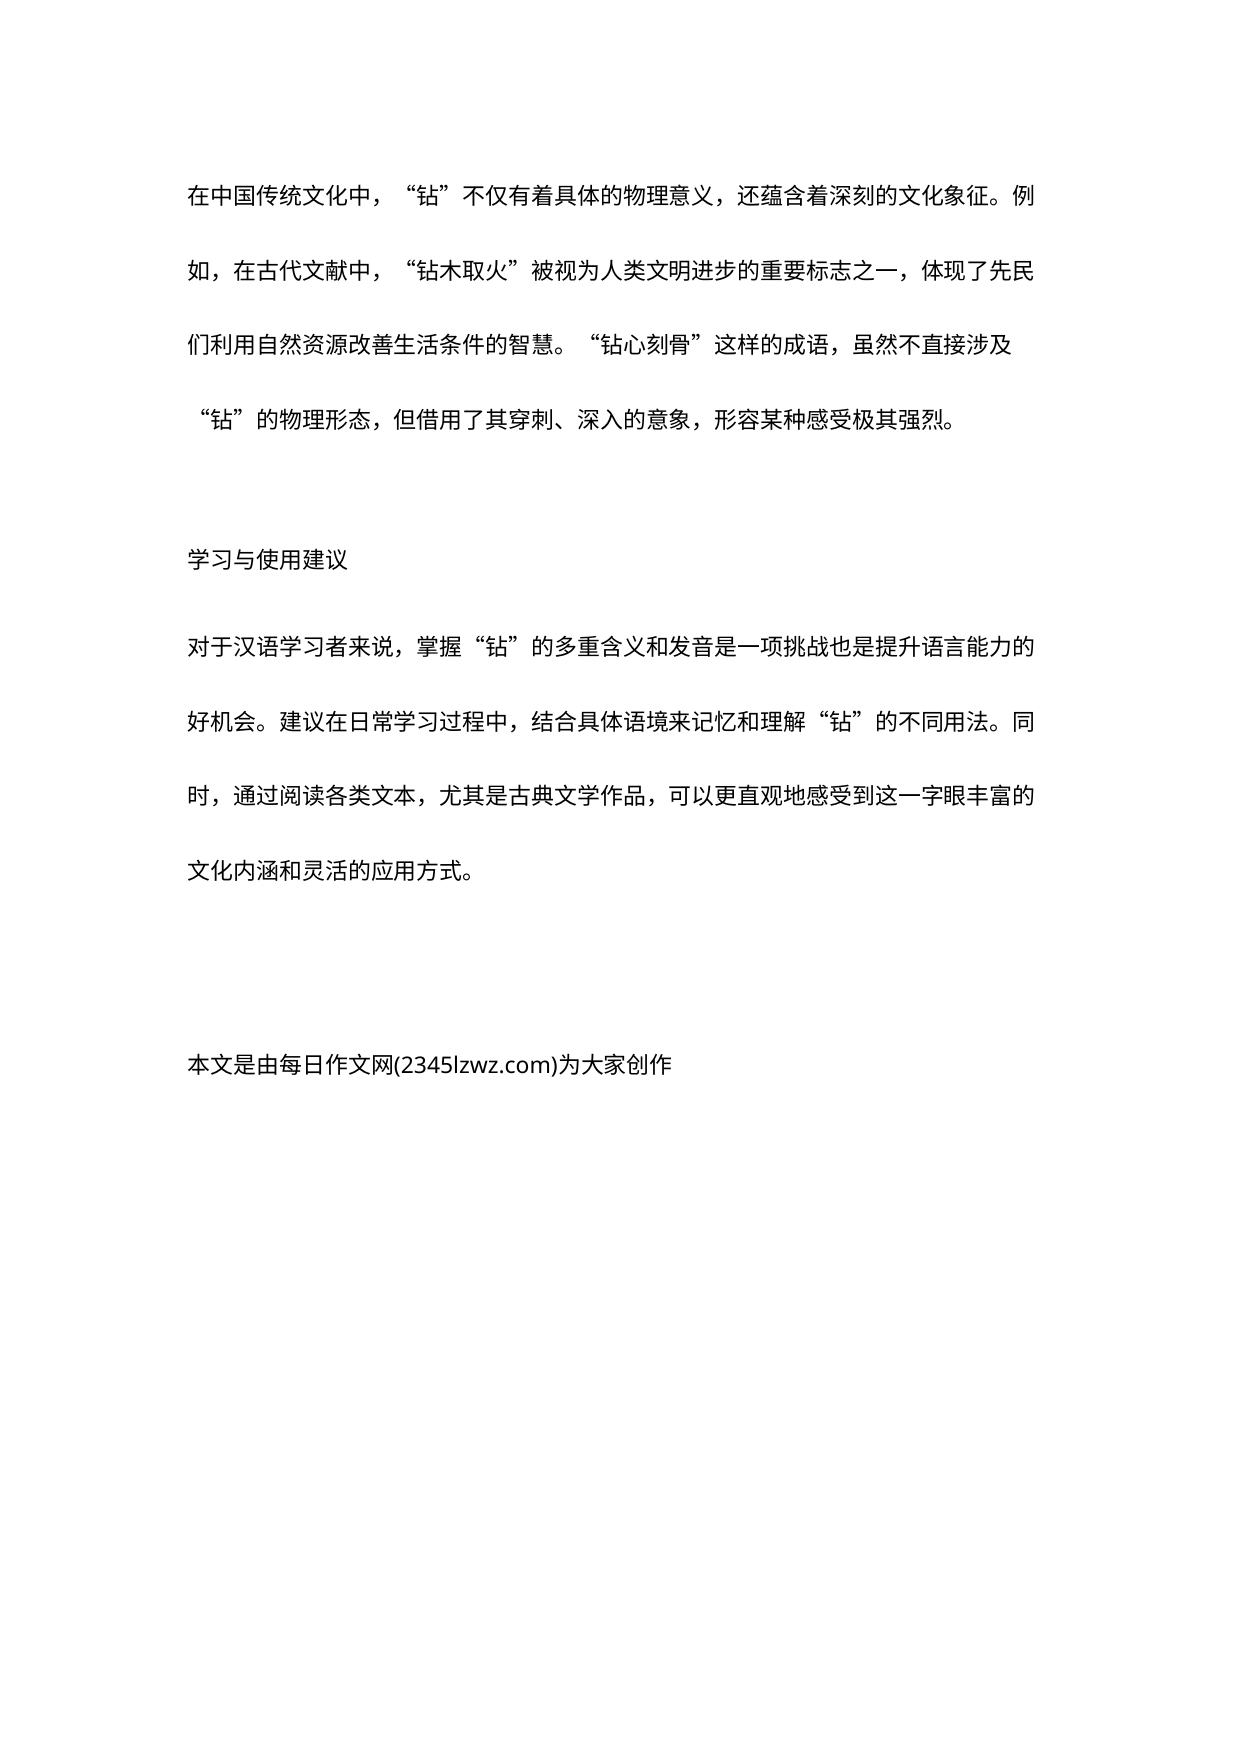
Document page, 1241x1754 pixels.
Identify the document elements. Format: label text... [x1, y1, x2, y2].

text 本文是由每日作文网(2345lzwz.com)为大家创作 [187, 1031, 1053, 1096]
text 学习与使用建议 [187, 526, 1053, 591]
text 在中国传统文化中，“钻”不仅有着具体的物理意义，还蕴含着深刻的文化象征。例如，在古代文献中，“钻木取火”被视为人类文明进步的重要标志之一，体现了先民们利用自然资源改善生活条件的智慧。“钻心刻骨”这样的成语，虽然不直接涉及“钻”的物理形态，但借用了其穿刺、深入的意象，形容某种感受极其强烈。 [187, 162, 1053, 451]
text 对于汉语学习者来说，掌握“钻”的多重含义和发音是一项挑战也是提升语言能力的好机会。建议在日常学习过程中，结合具体语境来记忆和理解“钻”的不同用法。同时，通过阅读各类文本，尤其是古典文学作品，可以更直观地感受到这一字眼丰富的文化内涵和灵活的应用方式。 [187, 613, 1053, 902]
